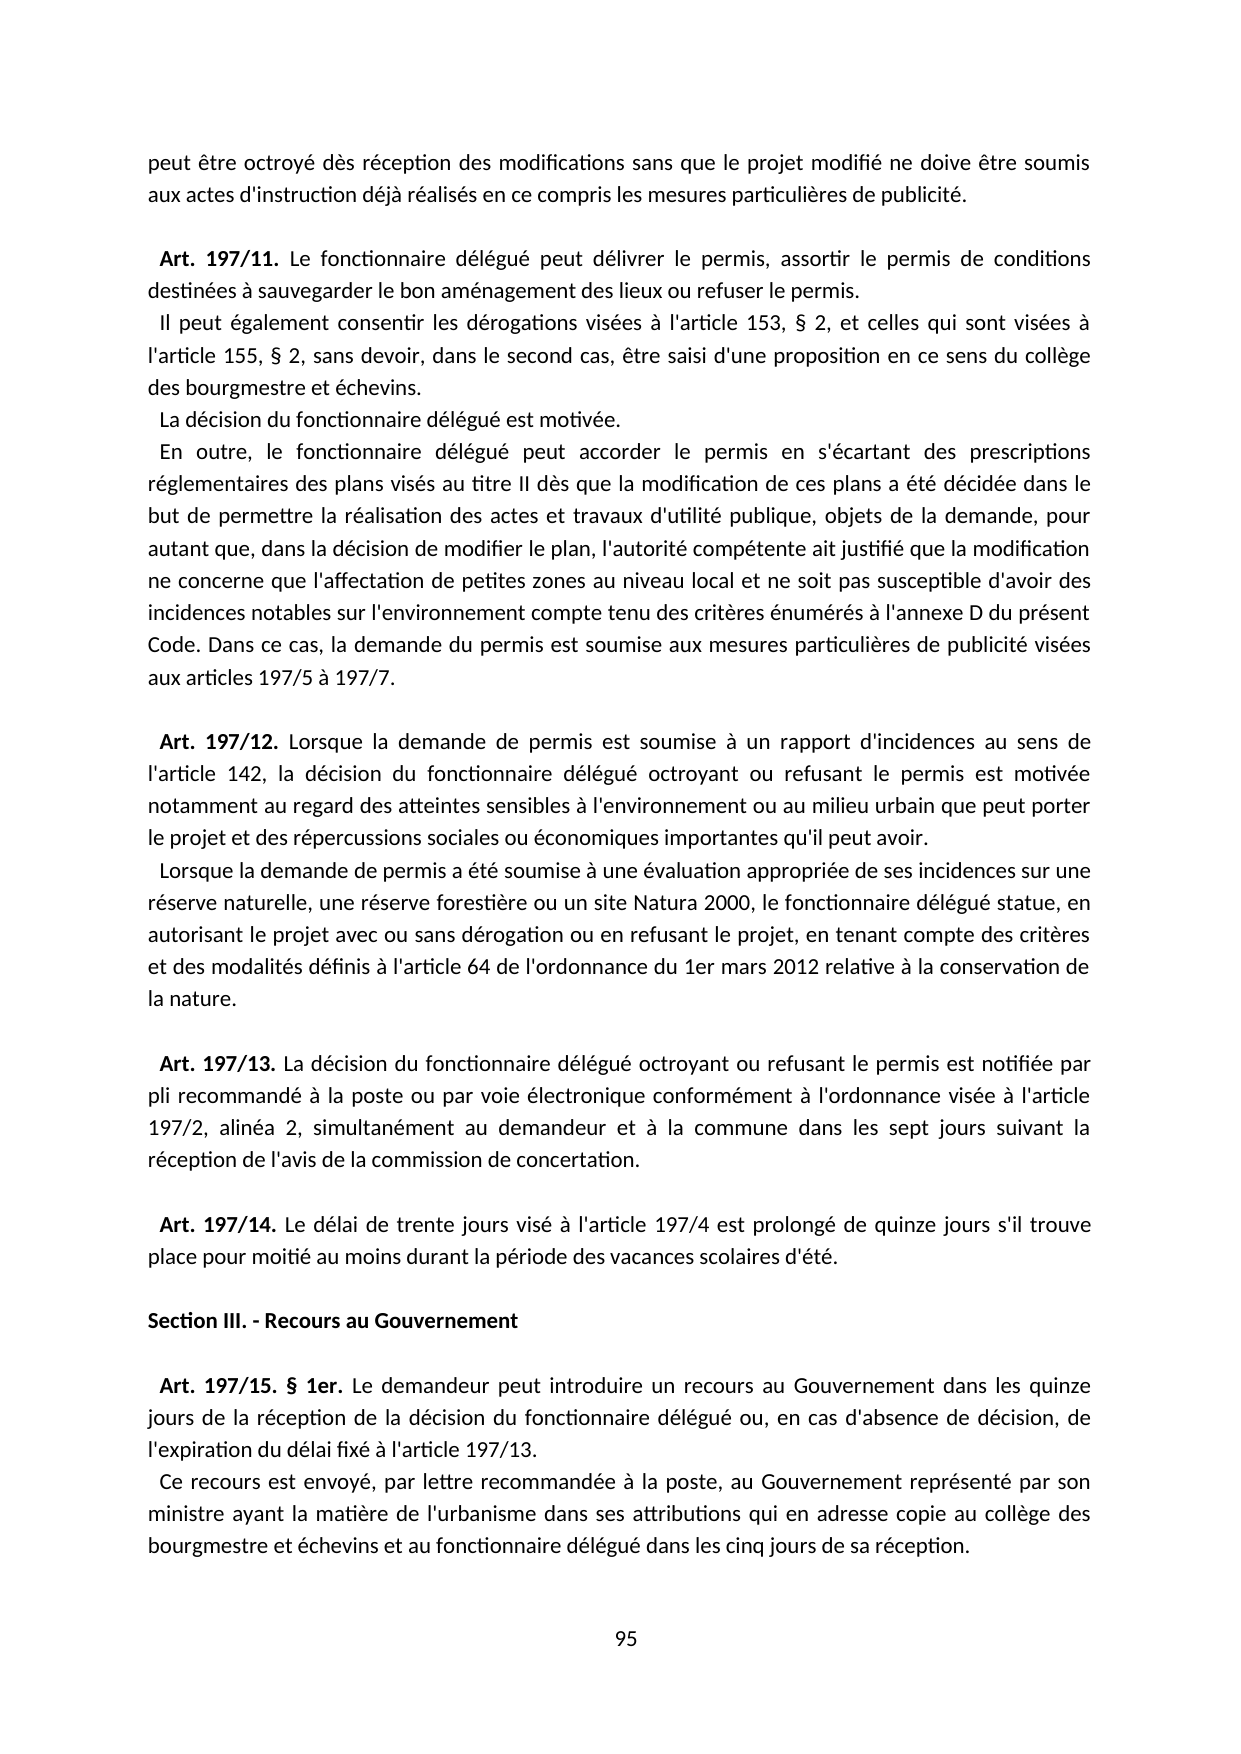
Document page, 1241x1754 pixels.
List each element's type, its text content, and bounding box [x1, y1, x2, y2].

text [148, 148, 1093, 208]
text Art. 197/14. Le délai de trente jours visé à l'article 197/4 est prolongé de quinze jours s'il trouve place pour moitié au moins durant la période des vacances scolaires d'été. [148, 1210, 1093, 1270]
text En outre, le fonctionnaire délégué peut accorder le permis en s'écartant des prescriptions réglementaires des plans visés au titre II dès que la modification de ces plans a été décidée dans le but de permettre la réalisation des actes et travaux d'utilité publique, objets de la demande, pour autant que, dans la décision de modifier le plan, l'autorité compétente ait justifié que la modification ne concerne que l'affectation de petites zones au niveau local et ne soit pas susceptible d'avoir des incidences notables sur l'environnement compte tenu des critères énumérés à l'annexe D du présent Code. Dans ce cas, la demande du permis est soumise aux mesures particulières de publicité visées aux articles 197/5 à 197/7. [148, 437, 1093, 691]
text Lorsque la demande de permis a été soumise à une évaluation appropriée de ses incidences sur une réserve naturelle, une réserve forestière ou un site Natura 2000, le fonctionnaire délégué statue, en autorisant le projet avec ou sans dérogation ou en refusant le projet, en tenant compte des critères et des modalités définis à l'article 64 de l'ordonnance du 1er mars 2012 relative à la conservation de la nature. [148, 856, 1093, 1012]
text Art. 197/15. § 1er. Le demandeur peut introduire un recours au Gouvernement dans les quinze jours de la réception de la décision du fonctionnaire délégué ou, en cas d'absence de décision, de l'expiration du délai fixé à l'article 197/13. [148, 1371, 1093, 1463]
subtitle Section III. - Recours au Gouvernement [148, 1306, 1093, 1334]
text La décision du fonctionnaire délégué est motivée. [148, 405, 1093, 433]
text Art. 197/13. La décision du fonctionnaire délégué octroyant ou refusant le permis est notifiée par pli recommandé à la poste ou par voie électronique conformément à l'ordonnance visée à l'article 197/2, alinéa 2, simultanément au demandeur et à la commune dans les sept jours suivant la réception de l'avis de la commission de concertation. [148, 1049, 1093, 1173]
text Art. 197/12. Lorsque la demande de permis est soumise à un rapport d'incidences au sens de l'article 142, la décision du fonctionnaire délégué octroyant ou refusant le permis est motivée notamment au regard des atteintes sensibles à l'environnement ou au milieu urbain que peut porter le projet et des répercussions sociales ou économiques importantes qu'il peut avoir. [148, 727, 1093, 852]
text Art. 197/11. Le fonctionnaire délégué peut délivrer le permis, assortir le permis de conditions destinées à sauvegarder le bon aménagement des lieux ou refuser le permis. [148, 244, 1093, 304]
text Ce recours est envoyé, par lettre recommandée à la poste, au Gouvernement représenté par son ministre ayant la matière de l'urbanisme dans ses attributions qui en adresse copie au collège des bourgmestre et échevins et au fonctionnaire délégué dans les cinq jours de sa réception. [148, 1467, 1093, 1560]
text Il peut également consentir les dérogations visées à l'article 153, § 2, et celles qui sont visées à l'article 155, § 2, sans devoir, dans le second cas, être saisi d'une proposition en ce sens du collège des bourgmestre et échevins. [148, 308, 1093, 401]
